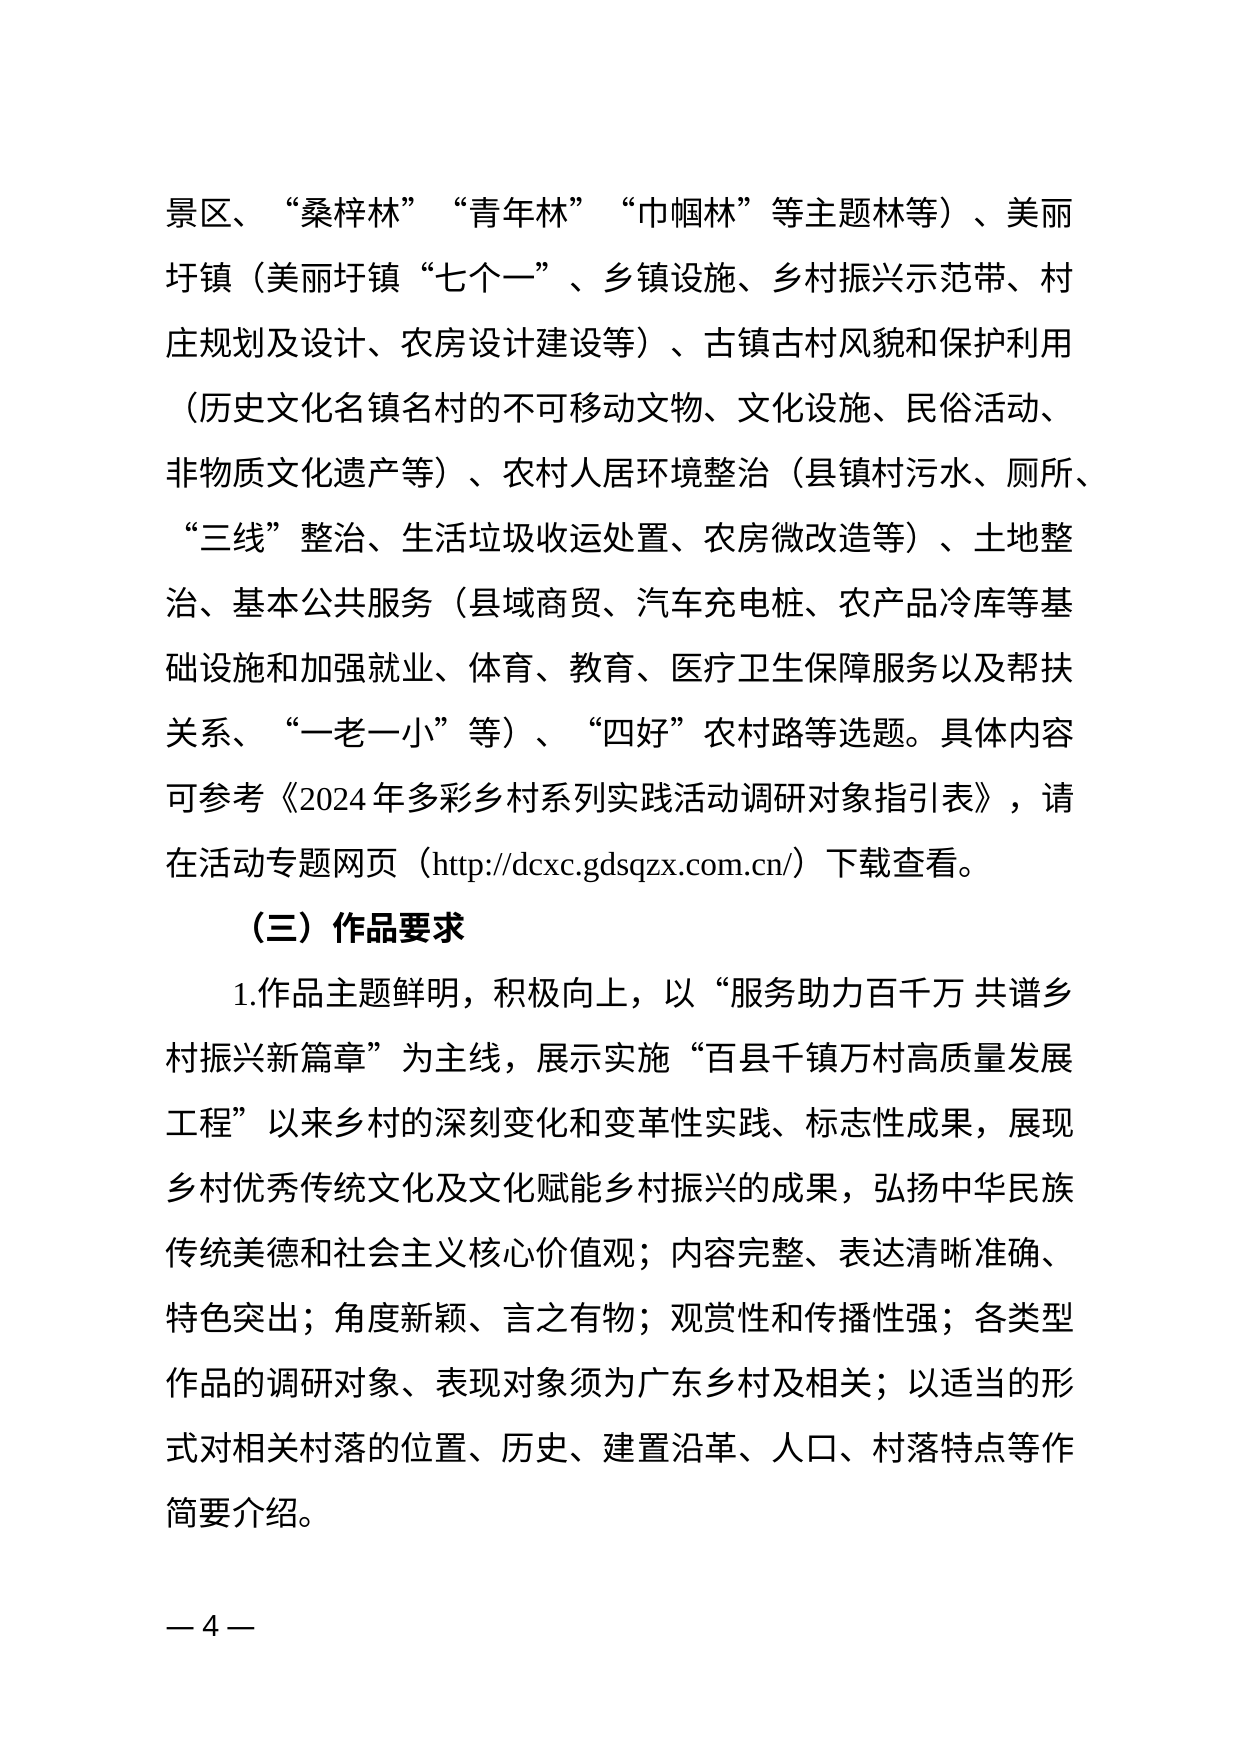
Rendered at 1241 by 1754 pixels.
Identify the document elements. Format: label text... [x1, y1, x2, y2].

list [165, 178, 1075, 893]
text 1.作品主题鲜明，积极向上，以“服务助力百千万 共谱乡村振兴新篇章”为主线，展示实施“百县千镇万村高质量发展工程”以来乡村的深刻变化和变革性实践、标志性成果，展现乡村优秀传统文化及文化赋能乡村振兴的成果，弘扬中华民族传统美德和社会主义核心价值观；内容完整、表达清晰准确、特色突出；角度新颖、言之有物；观赏性和传播性强；各类型作品的调研对象、表现对象须为广东乡村及相关；以适当的形式对相关村落的位置、历史、建置沿革、人口、村落特点等作简要介绍。 [165, 958, 1075, 1543]
text （三）作品要求 [165, 893, 1075, 958]
